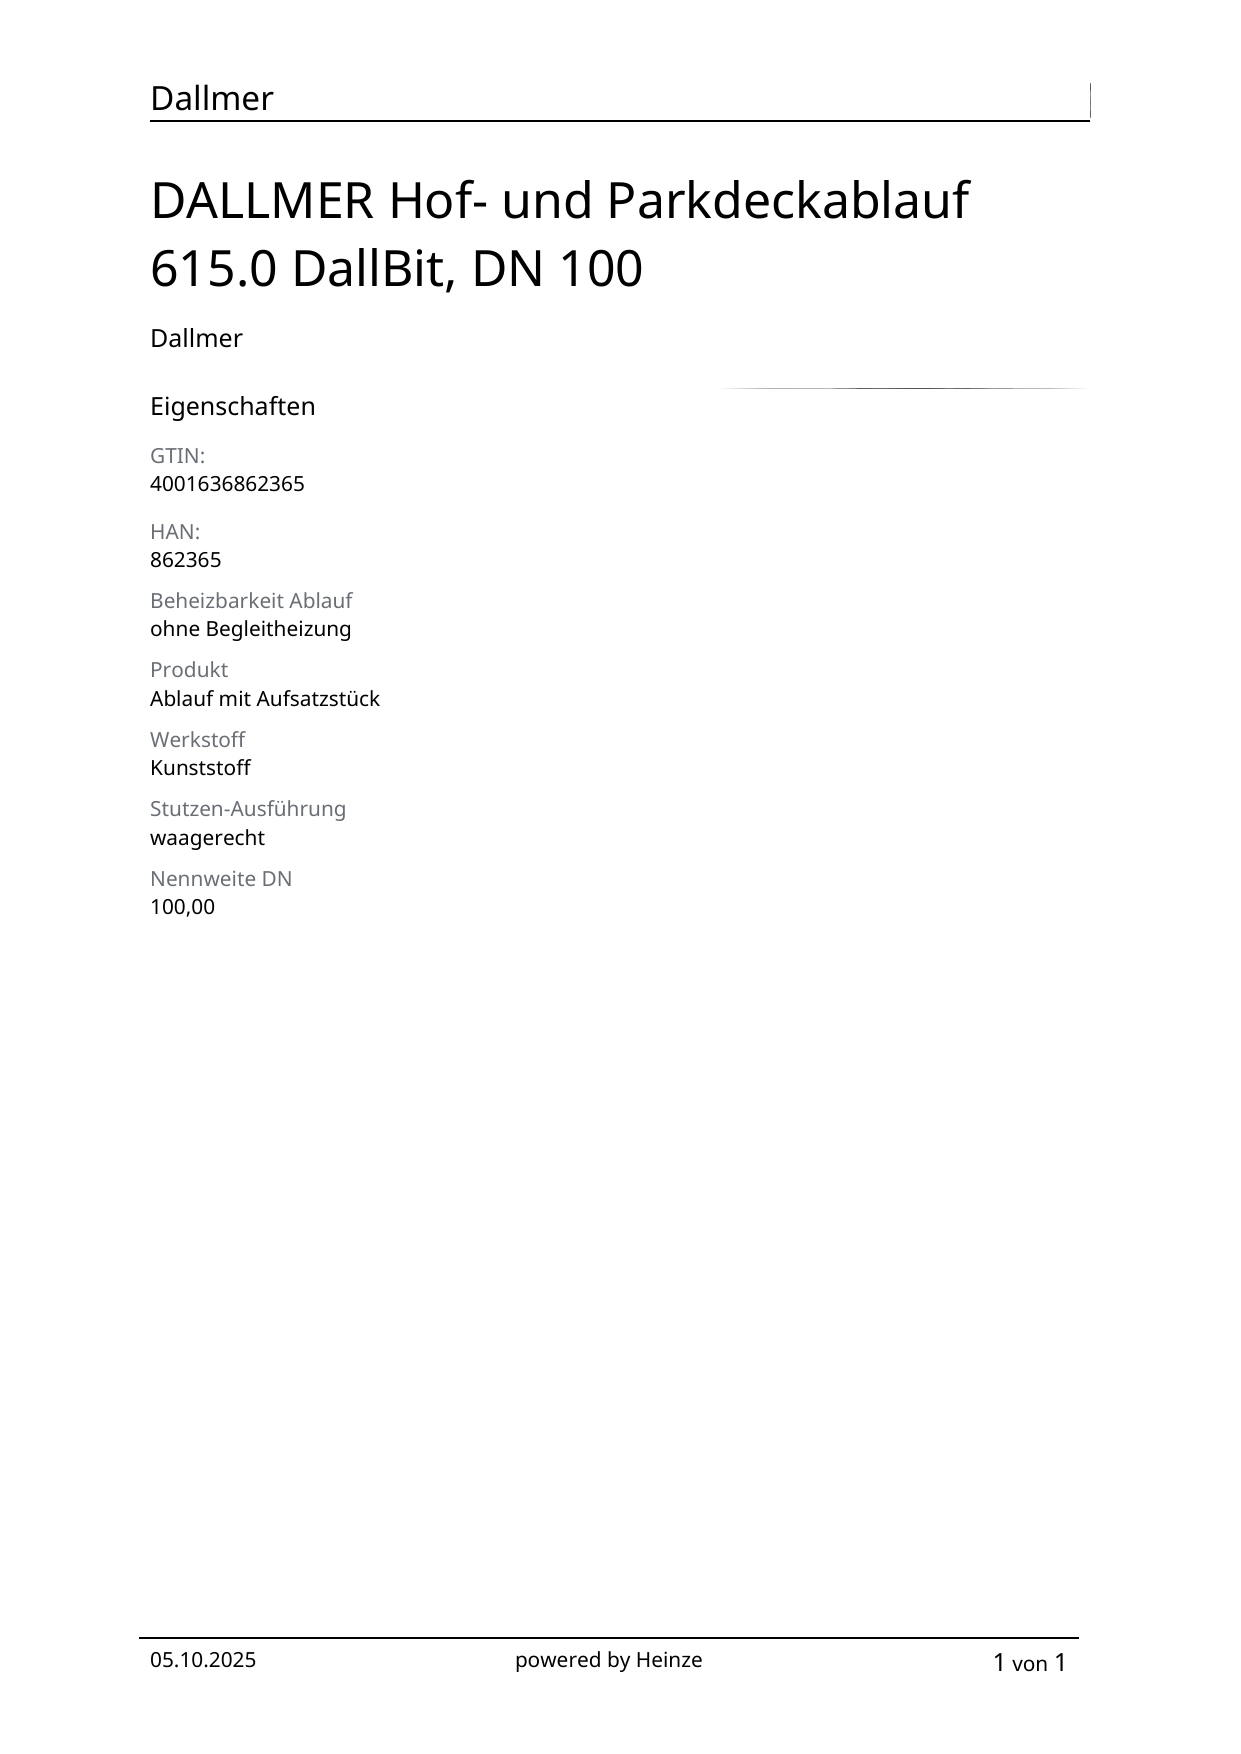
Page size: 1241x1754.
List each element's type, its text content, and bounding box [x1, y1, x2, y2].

text Nennweite DN [150, 864, 1090, 892]
text Dallmer [150, 320, 1090, 354]
text Produkt [150, 656, 1090, 684]
text 4001636862365 [150, 469, 1090, 498]
text 862365 [150, 545, 1090, 574]
text Eigenschaften [150, 388, 1090, 422]
text Werkstoff [150, 725, 1090, 753]
text Kunststoff [150, 753, 1090, 782]
text waagerecht [150, 823, 1090, 851]
text GTIN: [150, 441, 1090, 469]
text Stutzen-Ausführung [150, 794, 1090, 823]
text HAN: [150, 517, 1090, 545]
text DALLMER Hof- und Parkdeckablauf 615.0 DallBit, DN 100 [150, 165, 1090, 301]
text ohne Begleitheizung [150, 614, 1090, 643]
text 100,00 [150, 892, 1090, 921]
text Ablauf mit Aufsatzstück [150, 684, 1090, 712]
text Beheizbarkeit Ablauf [150, 586, 1090, 614]
